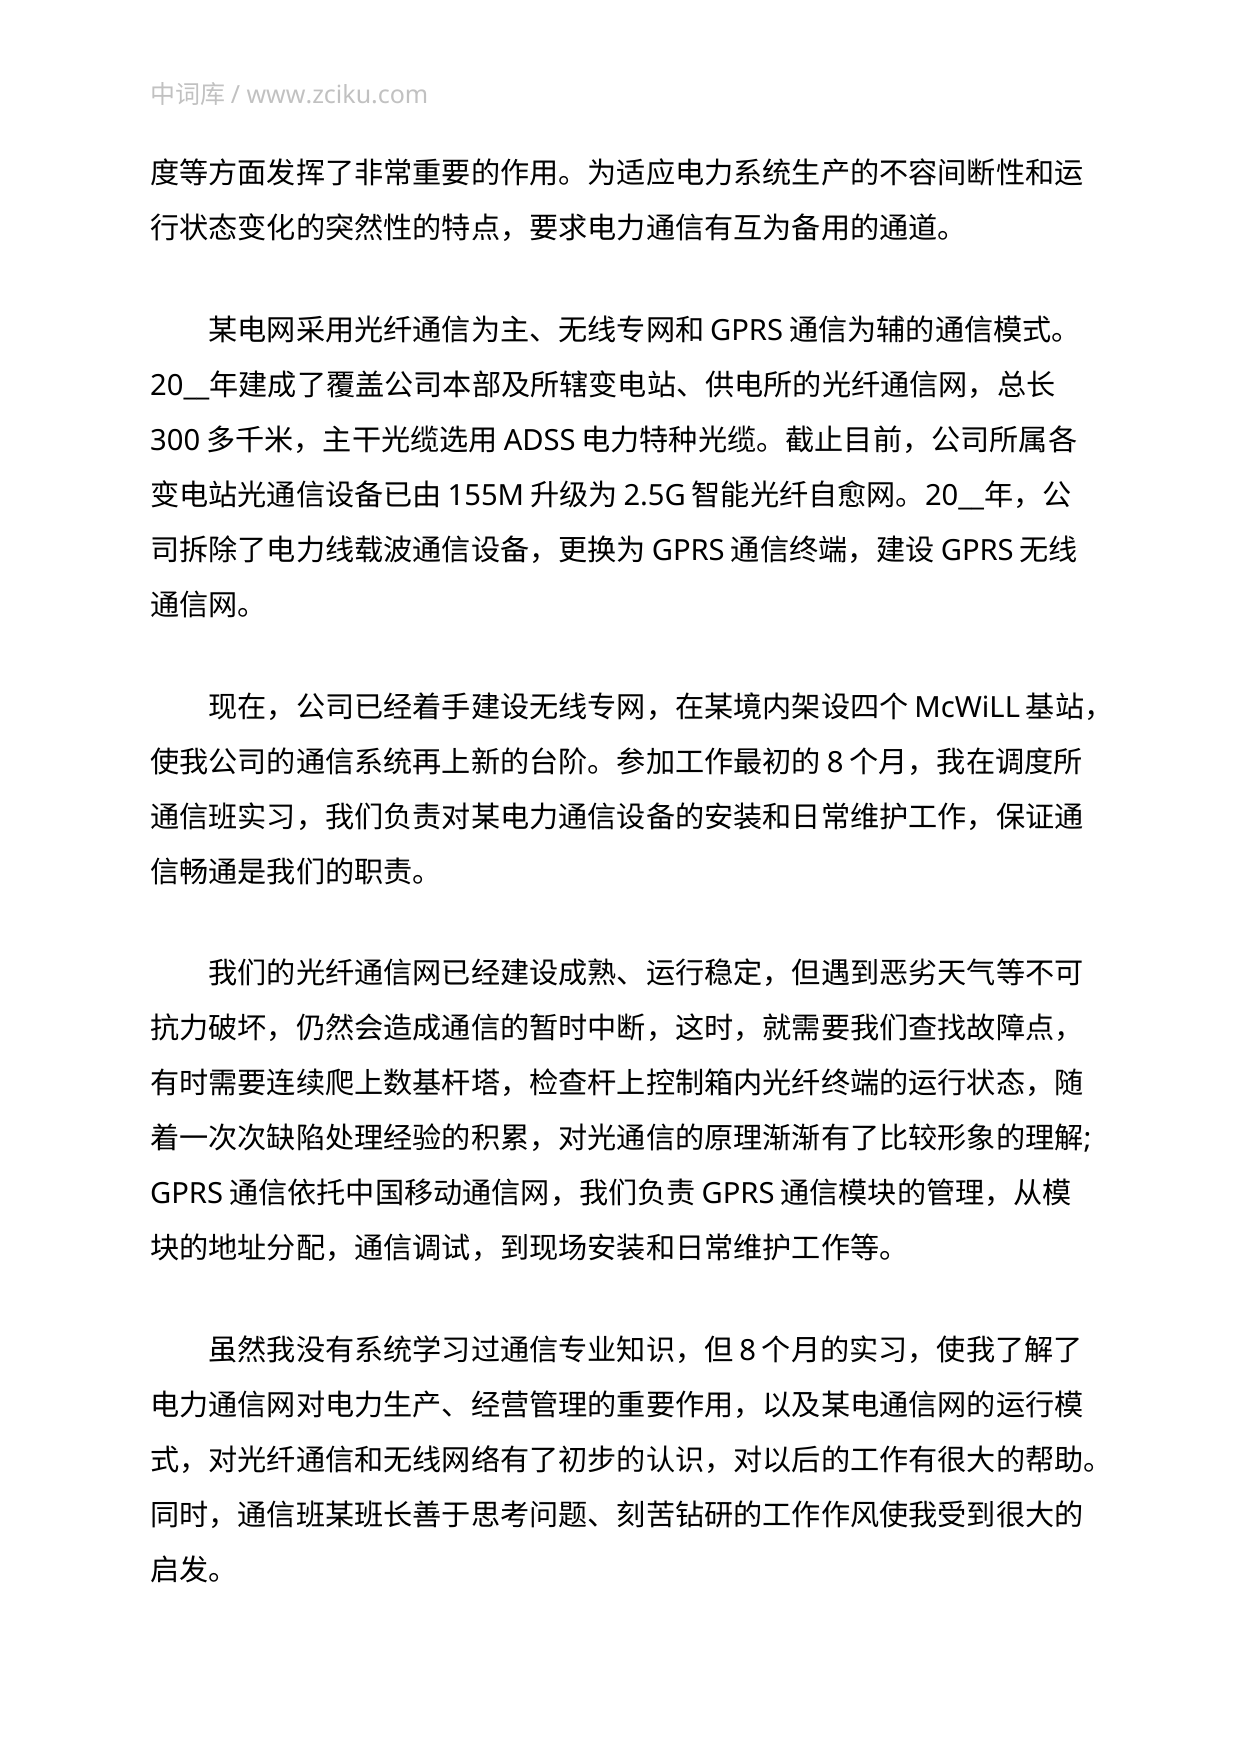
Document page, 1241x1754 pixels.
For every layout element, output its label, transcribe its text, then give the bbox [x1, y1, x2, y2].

text 虽然我没有系统学习过通信专业知识，但8个月的实习，使我了解了电力通信网对电力生产、经营管理的重要作用，以及某电通信网的运行模式，对光纤通信和无线网络有了初步的认识，对以后的工作有很大的帮助。同时，通信班某班长善于思考问题、刻苦钻研的工作作风使我受到很大的启发。 [150, 1327, 1090, 1588]
text 现在，公司已经着手建设无线专网，在某境内架设四个McWiLL基站，使我公司的通信系统再上新的台阶。参加工作最初的8个月，我在调度所通信班实习，我们负责对某电力通信设备的安装和日常维护工作，保证通信畅通是我们的职责。 [150, 683, 1090, 891]
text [150, 150, 1090, 247]
text 某电网采用光纤通信为主、无线专网和GPRS通信为辅的通信模式。20__年建成了覆盖公司本部及所辖变电站、供电所的光纤通信网，总长300多千米，主干光缆选用ADSS电力特种光缆。截止目前，公司所属各变电站光通信设备已由155M升级为2.5G智能光纤自愈网。20__年，公司拆除了电力线载波通信设备，更换为GPRS通信终端，建设GPRS无线通信网。 [150, 307, 1090, 624]
text 我们的光纤通信网已经建设成熟、运行稳定，但遇到恶劣天气等不可抗力破坏，仍然会造成通信的暂时中断，这时，就需要我们查找故障点，有时需要连续爬上数基杆塔，检查杆上控制箱内光纤终端的运行状态，随着一次次缺陷处理经验的积累，对光通信的原理渐渐有了比较形象的理解;GPRS通信依托中国移动通信网，我们负责GPRS通信模块的管理，从模块的地址分配，通信调试，到现场安装和日常维护工作等。 [150, 950, 1090, 1267]
